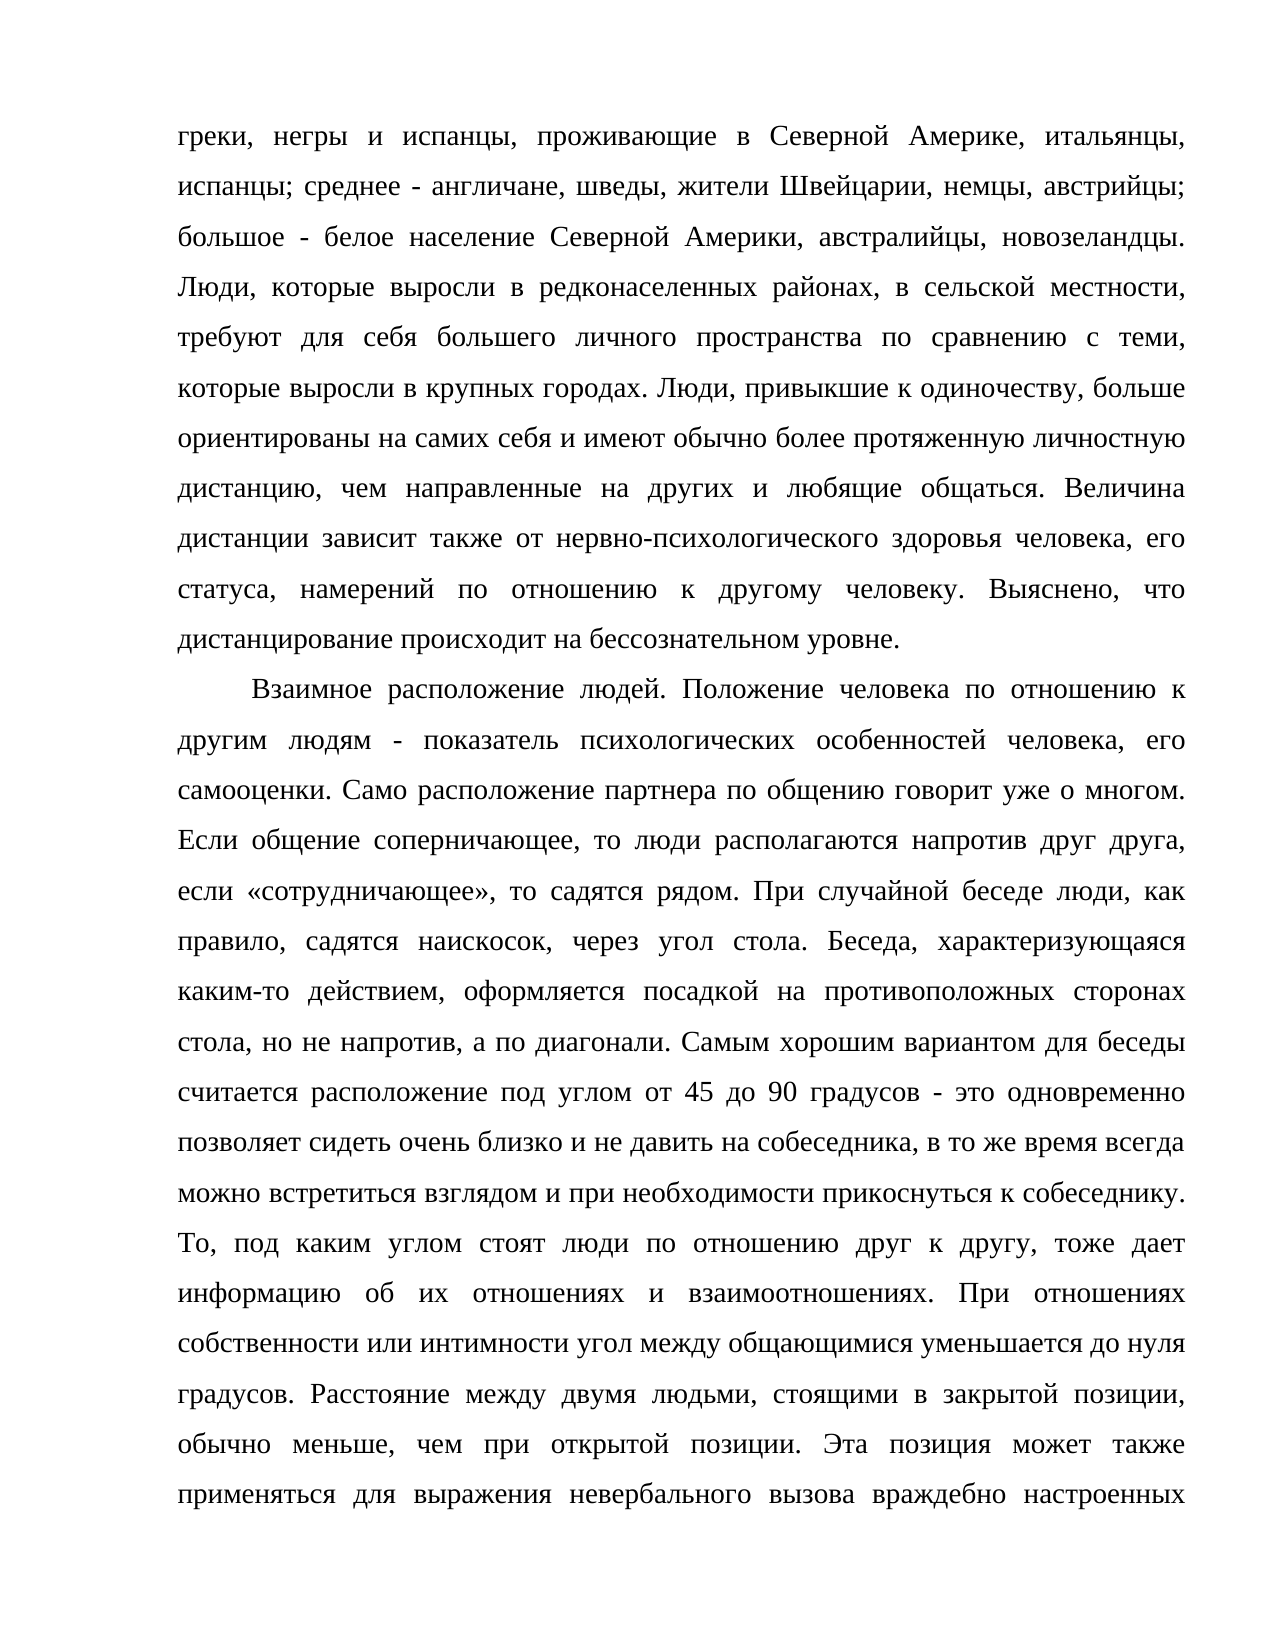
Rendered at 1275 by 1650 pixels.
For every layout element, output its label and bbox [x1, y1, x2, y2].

text [177, 672, 1186, 1510]
text [177, 118, 1186, 655]
